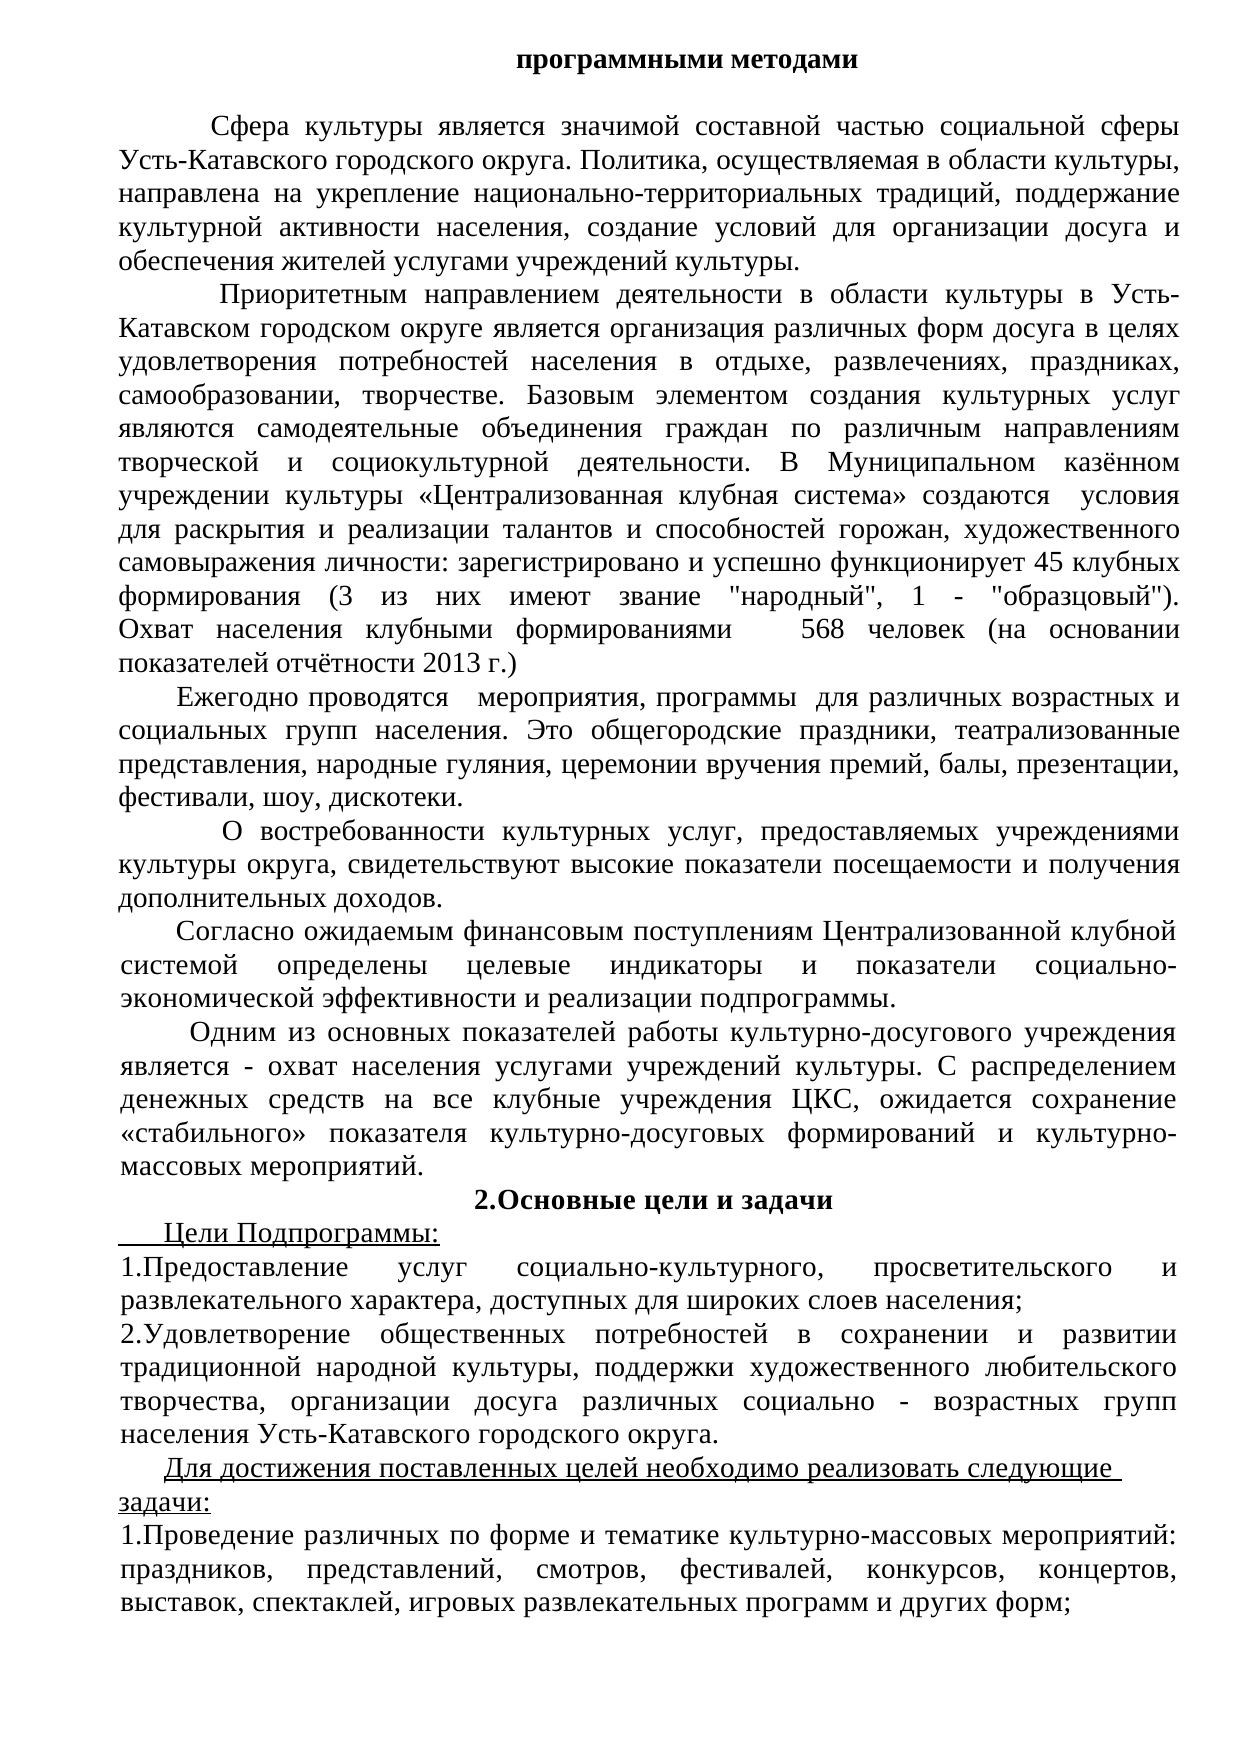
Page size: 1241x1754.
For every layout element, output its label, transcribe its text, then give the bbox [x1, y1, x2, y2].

text 2.Удовлетворение общественных потребностей в сохранении и развитии традиционной народной культуры, поддержки художественного любительского творчества, организации досуга различных социально - возрастных групп населения Усть-Катавского городского округа. [120, 1316, 1179, 1450]
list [193, 41, 1181, 75]
text Приоритетным направлением деятельности в области культуры в Усть-Катавском городском округе является организация различных форм досуга в целях удовлетворения потребностей населения в отдыхе, развлечениях, праздниках, самообразовании, творчестве. Базовым элементом создания культурных услуг являются самодеятельные объединения граждан по различным направлениям творческой и социокультурной деятельности. В Муниципальном казённом учреждении культуры «Централизованная клубная система» создаются условия для раскрытия и реализации талантов и способностей горожан, художественного самовыражения личности: зарегистрировано и успешно функционирует 45 клубных формирования (3 из них имеют звание "народный", 1 - "образцовый"). Охват населения клубными формированиями 568 человек (на основании показателей отчётности 2013 г.) [118, 276, 1181, 679]
text Ежегодно проводятся мероприятия, программы для различных возрастных и социальных групп населения. Это общегородские праздники, театрализованные представления, народные гуляния, церемонии вручения премий, балы, презентации, фестивали, шоу, дискотеки. [118, 679, 1181, 813]
text Цели Подпрограммы: [118, 1215, 1181, 1249]
text 2.Основные цели и задачи [156, 1182, 1152, 1215]
text 1.Предоставление услуг социально-культурного, просветительского и развлекательного характера, доступных для широких слоев населения; [120, 1249, 1179, 1316]
text Одним из основных показателей работы культурно-досугового учреждения является - охват населения услугами учреждений культуры. С распределением денежных средств на все клубные учреждения ЦКС, ожидается сохранение «стабильного» показателя культурно-досуговых формирований и культурно-массовых мероприятий. [120, 1014, 1179, 1182]
text Для достижения поставленных целей необходимо реализовать следующие задачи: [118, 1450, 1158, 1517]
text Сфера культуры является значимой составной частью социальной сферы Усть-Катавского городского округа. Политика, осуществляемая в области культуры, направлена на укрепление национально-территориальных традиций, поддержание культурной активности населения, создание условий для организации досуга и обеспечения жителей услугами учреждений культуры. [118, 108, 1181, 276]
text 1.Проведение различных по форме и тематике культурно-массовых мероприятий: праздников, представлений, смотров, фестивалей, конкурсов, концертов, выставок, спектаклей, игровых развлекательных программ и других форм; [120, 1517, 1179, 1618]
text О востребованности культурных услуг, предоставляемых учреждениями культуры округа, свидетельствуют высокие показатели посещаемости и получения дополнительных доходов. [118, 813, 1181, 913]
text Согласно ожидаемым финансовым поступлениям Централизованной клубной системой определены целевые индикаторы и показатели социально-экономической эффективности и реализации подпрограммы. [120, 913, 1179, 1014]
